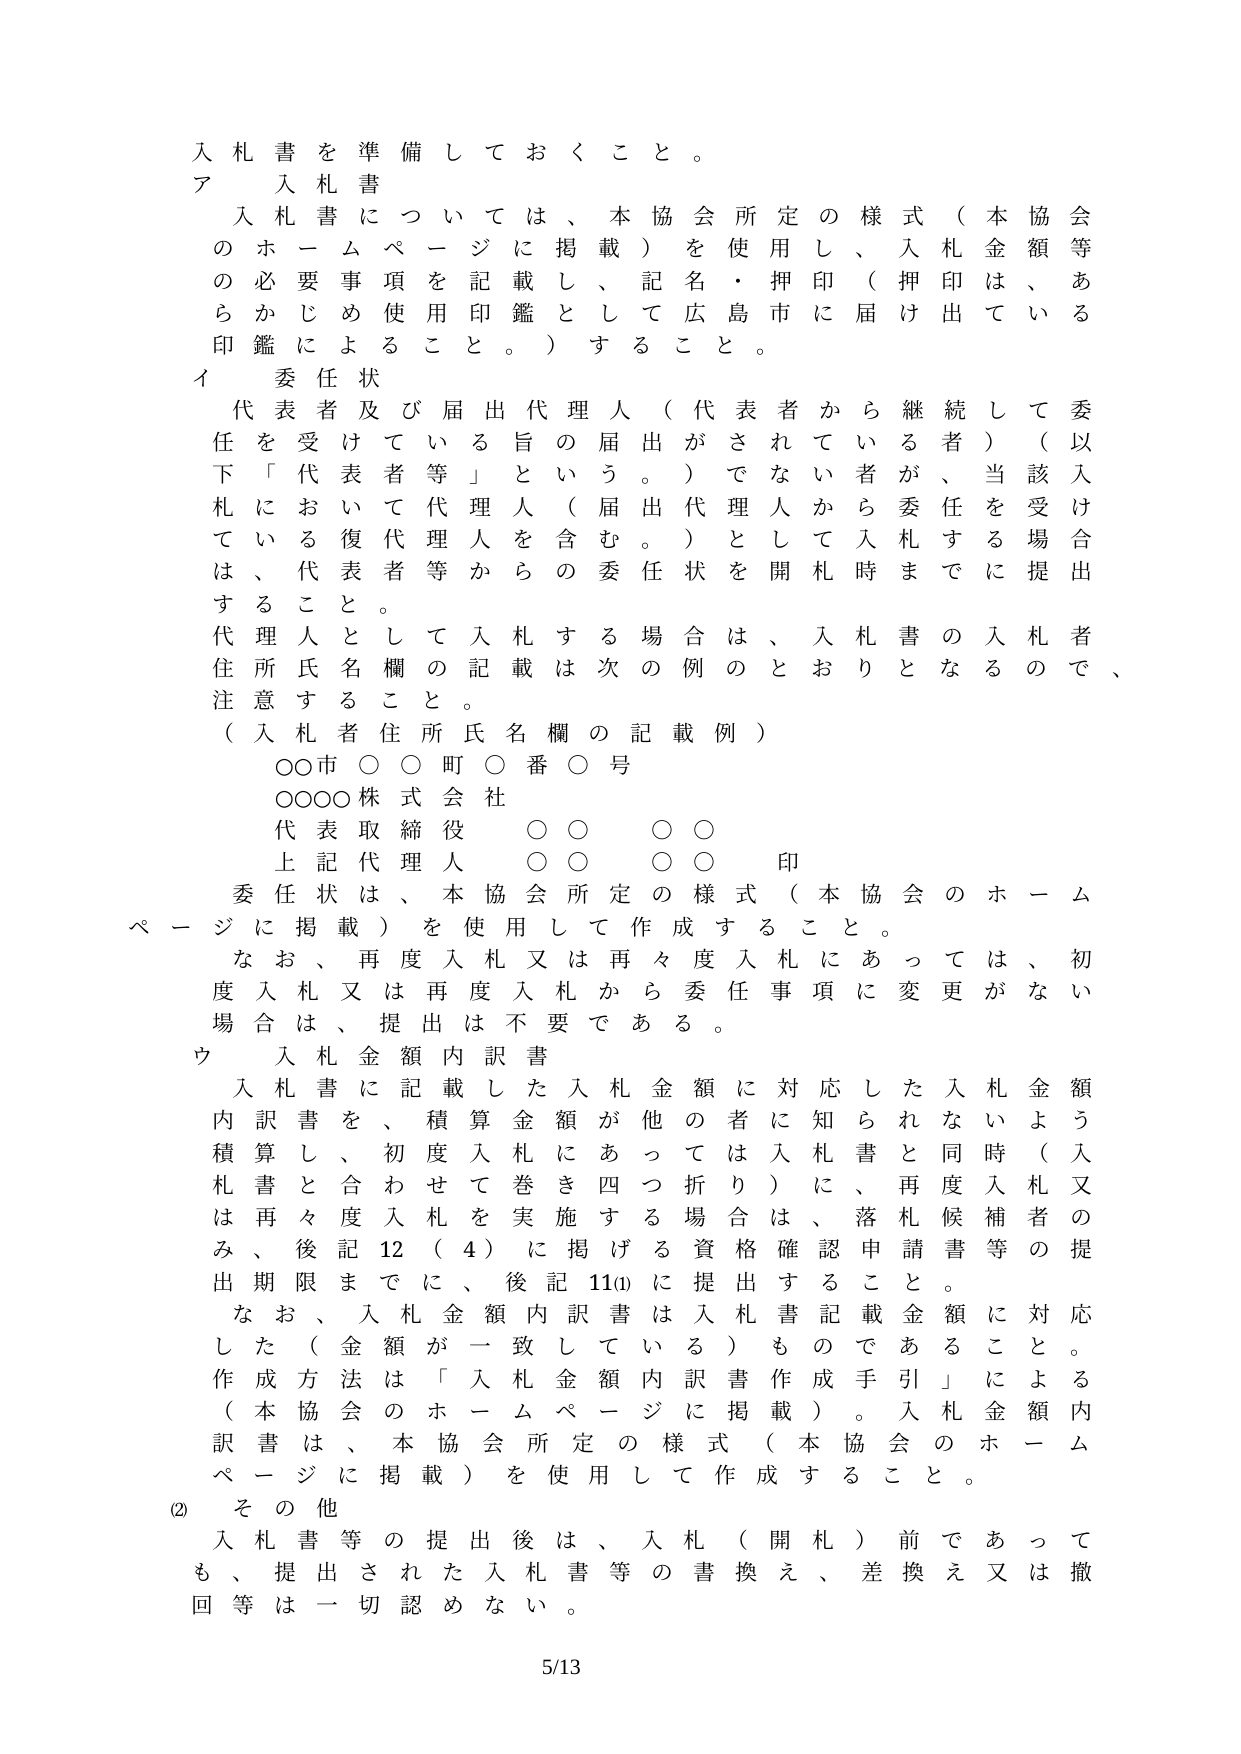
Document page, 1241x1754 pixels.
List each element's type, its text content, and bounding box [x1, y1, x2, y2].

text 代表者及び届出代理人（代表者から継続して委任を受けている旨の届出がされている者）（以下「代表者等」という。）でない者が、当該入札において代理人（届出代理人から委任を受けている復代理人を含む。）として入札する場合は、代表者等からの委任状を開札時までに提出すること。 [191, 393, 1112, 619]
text ⑵ その他 [149, 1491, 1112, 1523]
text なお、再度入札又は再々度入札にあっては、初度入札又は再度入札から委任事項に変更がない場合は、提出は不要である。 [191, 942, 1112, 1038]
text 上記代理人 ○○ ○○ 印 [191, 845, 1112, 877]
text ○○○○株式会社 [191, 780, 1112, 812]
text 入札書については、本協会所定の様式（本協会のホームページに掲載）を使用し、入札金額等の必要事項を記載し、記名・押印（押印は、あらかじめ使用印鑑として広島市に届け出ている印鑑によること。）すること。 [191, 199, 1112, 360]
text ウ 入札金額内訳書 [128, 1038, 1112, 1071]
text 入札書に記載した入札金額に対応した入札金額内訳書を、積算金額が他の者に知られないよう積算し、初度入札にあっては入札書と同時（入札書と合わせて巻き四つ折り）に、再度入札又は再々度入札を実施する場合は、落札候補者のみ、後記12（4）に掲げる資格確認申請書等の提出期限までに、後記11⑴に提出すること。 [191, 1071, 1112, 1297]
text ア 入札書 [128, 167, 1112, 199]
text 委任状は、本協会所定の様式（本協会のホームページに掲載）を使用して作成すること。 [128, 877, 1112, 942]
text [170, 134, 1112, 167]
text （入札者住所氏名欄の記載例） [191, 716, 1112, 748]
text なお、入札金額内訳書は入札書記載金額に対応した（金額が一致している）ものであること。作成方法は「入札金額内訳書作成手引」による（本協会のホームページに掲載）。入札金額内訳書は、本協会所定の様式（本協会のホームページに掲載）を使用して作成すること。 [191, 1297, 1112, 1491]
text ○○市○○町○番○号 [191, 748, 1112, 780]
text 代表取締役 ○○ ○○ [191, 812, 1112, 845]
text 入札書等の提出後は、入札（開札）前であっても、提出された入札書等の書換え、差換え又は撤回等は一切認めない。 [170, 1523, 1112, 1620]
text 代理人として入札する場合は、入札書の入札者住所氏名欄の記載は次の例のとおりとなるので、注意すること。 [191, 619, 1112, 716]
text イ 委任状 [128, 360, 1112, 393]
